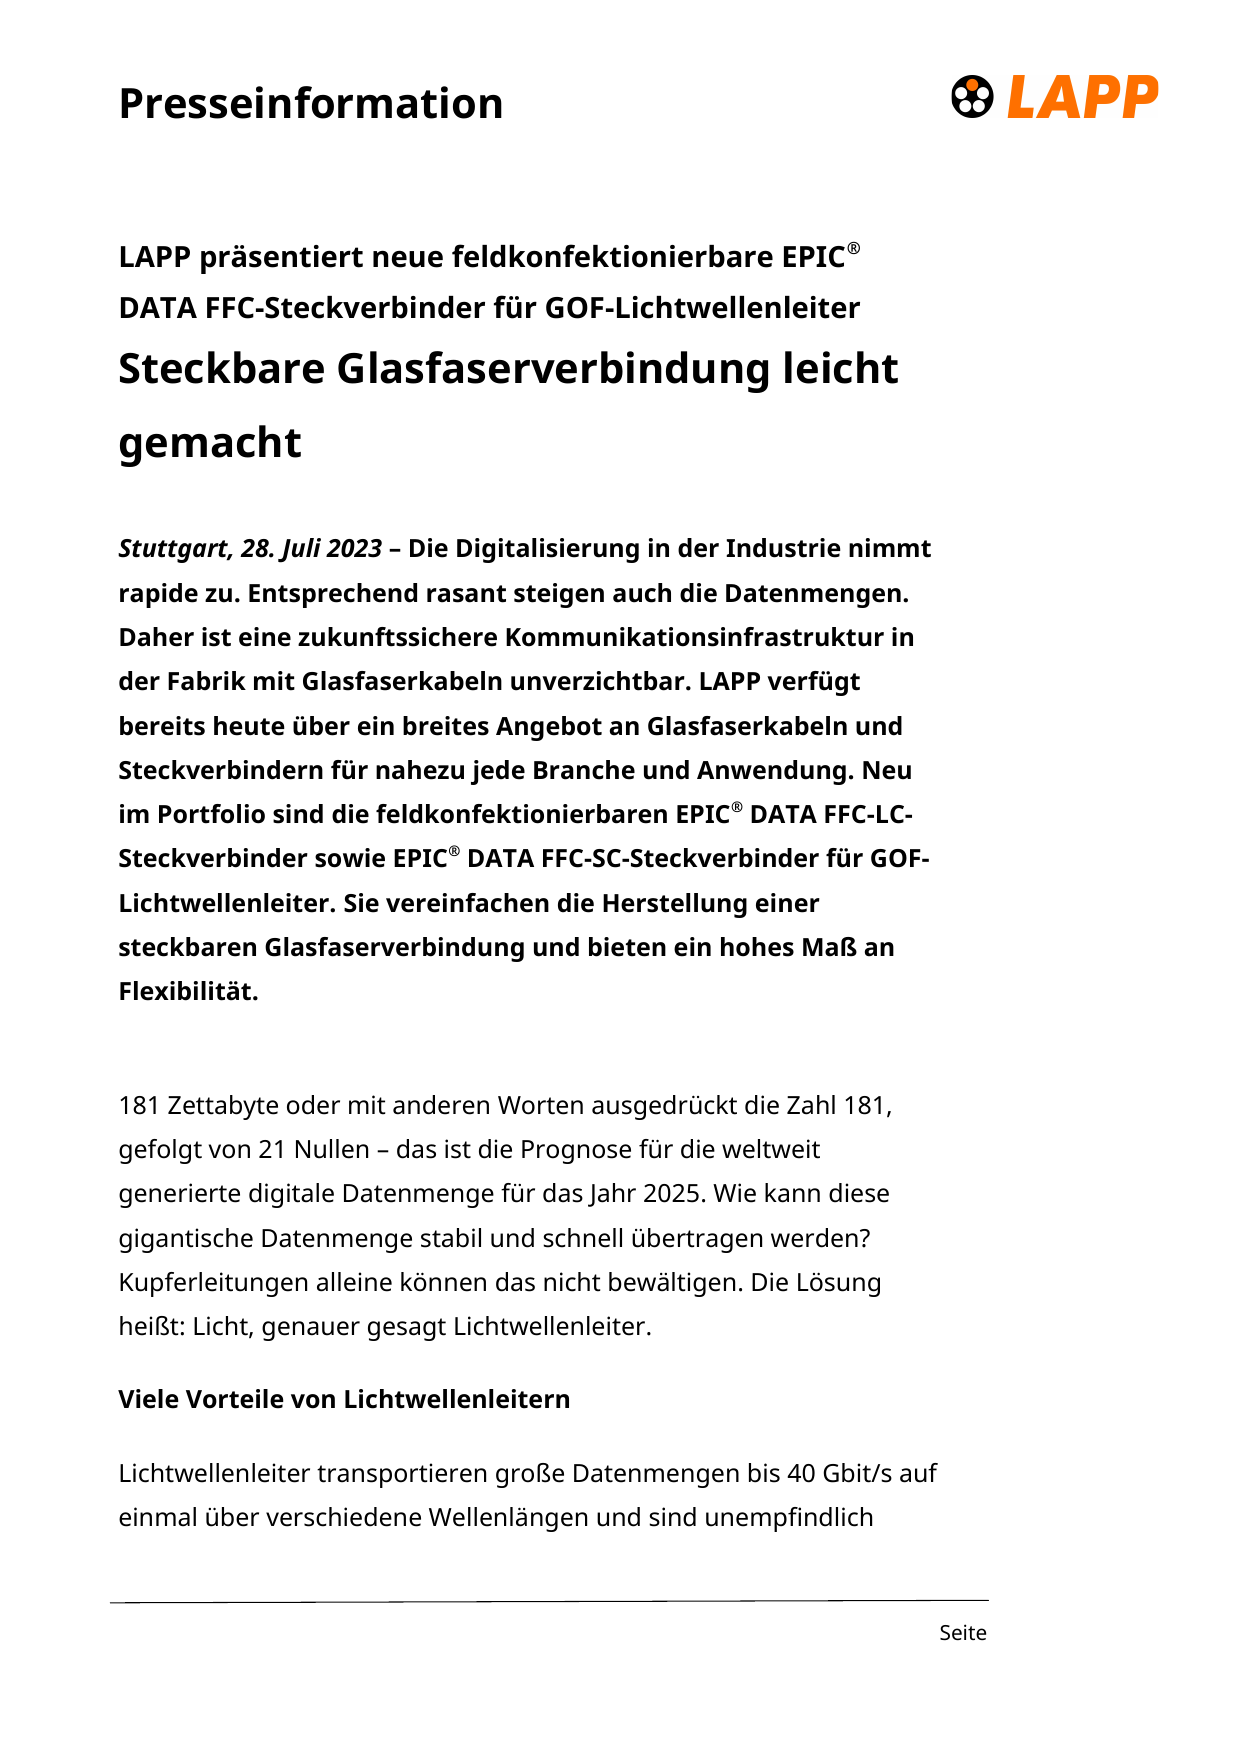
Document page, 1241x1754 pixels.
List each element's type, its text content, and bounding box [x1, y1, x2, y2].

text Stuttgart, 28. Juli 2023 – Die Digitalisierung in der Industrie nimmt rapide zu. Entsprechend rasant steigen auch die Datenmengen. Daher ist eine zukunftssichere Kommunikationsinfrastruktur in der Fabrik mit Glasfaserkabeln unverzichtbar. LAPP verfügt bereits heute über ein breites Angebot an Glasfaserkabeln und Steckverbindern für nahezu jede Branche und Anwendung. Neu im Portfolio sind die feldkonfektionierbaren EPIC® DATA FFC-LC-Steckverbinder sowie EPIC® DATA FFC-SC-Steckverbinder für GOF-Lichtwellenleiter. Sie vereinfachen die Herstellung einer steckbaren Glasfaserverbindung und bieten ein hohes Maß an Flexibilität. [118, 531, 945, 1008]
text Steckbare Glasfaserverbindung leicht gemacht [118, 339, 945, 470]
text 181 Zettabyte oder mit anderen Worten ausgedrückt die Zahl 181, gefolgt von 21 Nullen – das ist die Prognose für die weltweit generierte digitale Datenmenge für das Jahr 2025. Wie kann diese gigantische Datenmenge stabil und schnell übertragen werden? Kupferleitungen alleine können das nicht bewältigen. Die Lösung heißt: Licht, genauer gesagt Lichtwellenleiter. [118, 1087, 945, 1343]
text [118, 1456, 945, 1534]
text Viele Vorteile von Lichtwellenleitern [118, 1382, 945, 1416]
text LAPP präsentiert neue feldkonfektionierbare EPIC® DATA FFC-Steckverbinder für GOF-Lichtwellenleiter [118, 236, 945, 327]
picture [951, 75, 1159, 118]
